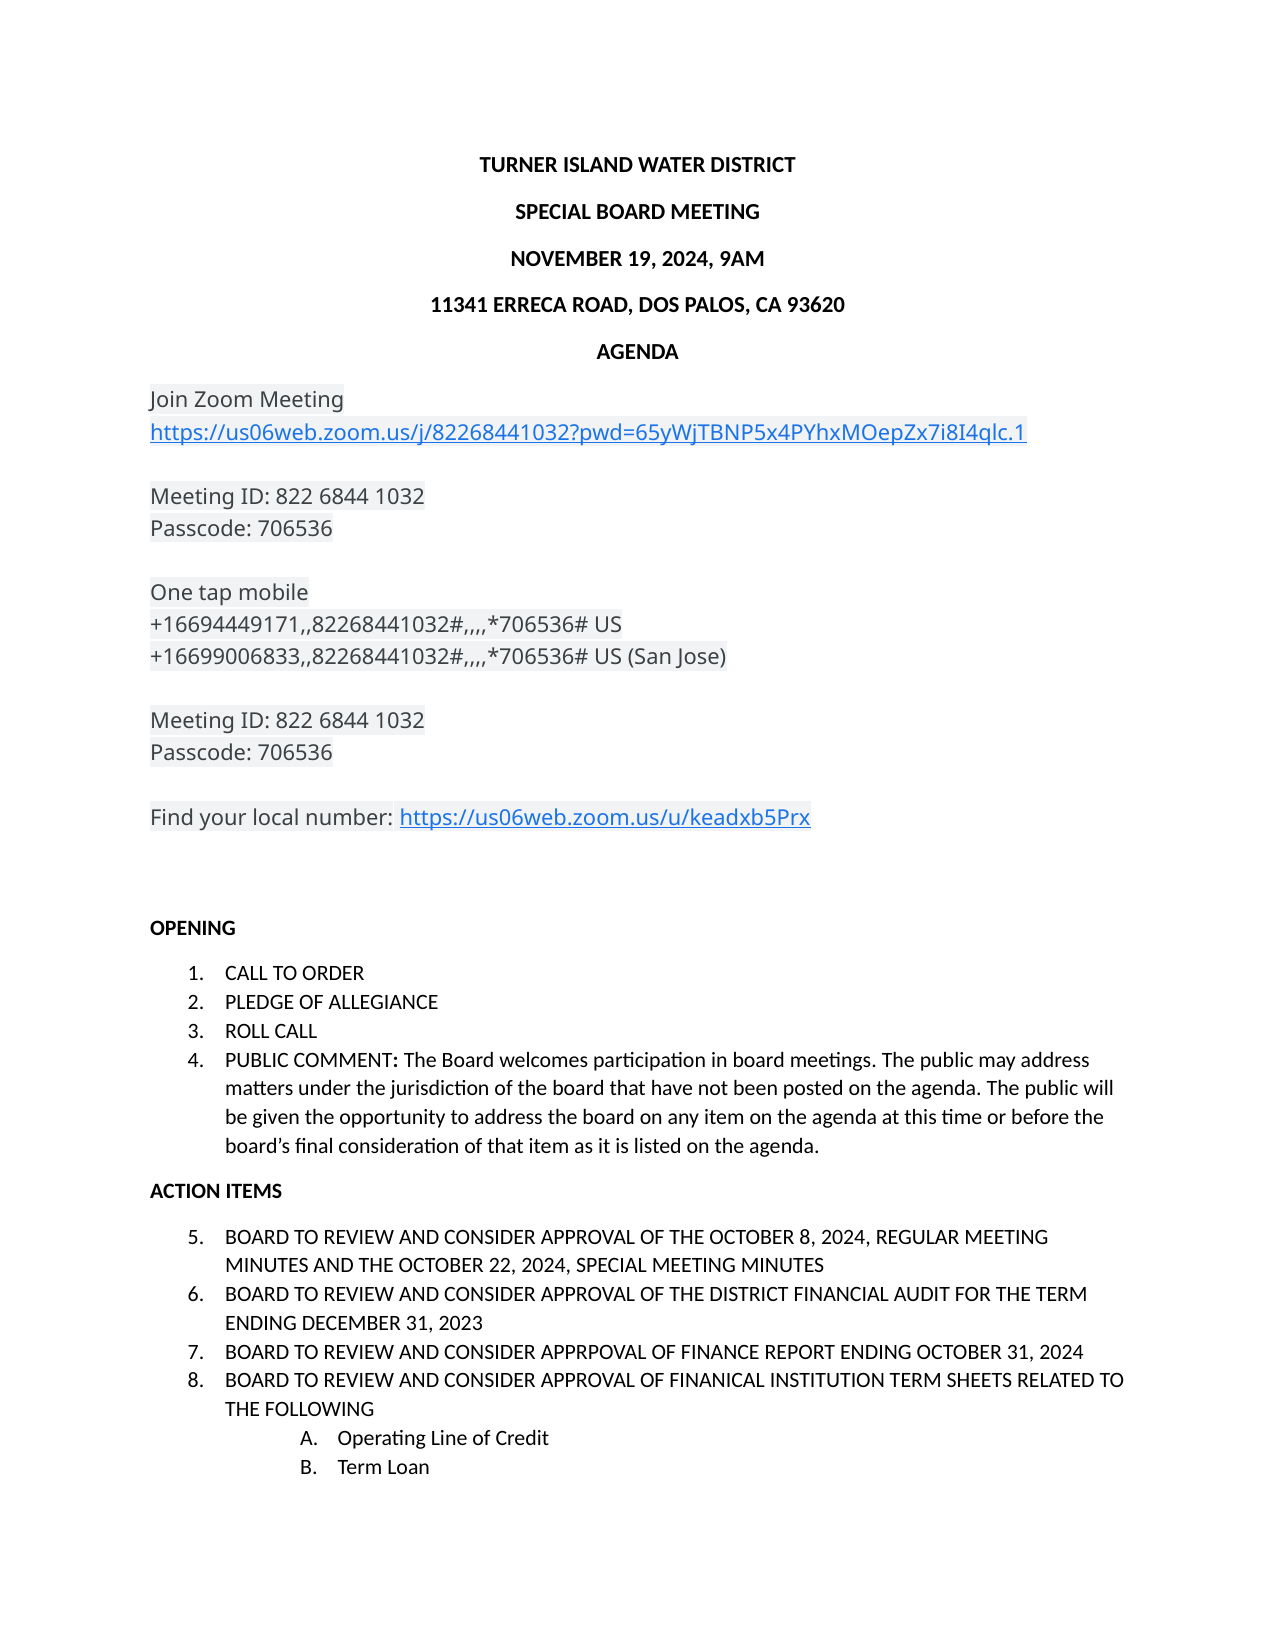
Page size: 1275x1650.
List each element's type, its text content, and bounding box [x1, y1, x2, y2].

text Join Zoom Meeting https://us06web.zoom.us/j/82268441032?pwd=65yWjTBNP5x4PYhxMOepZx7i8I4qlc.1 Meeting ID: 822 6844 1032 Passcode: 706536 One tap mobile +16694449171,,82268441032#,,,,*706536# US +16699006833,,82268441032#,,,,*706536# US (San Jose) Meeting ID: 822 6844 1032 Passcode: 706536 Find your local number: https://us06web.zoom.us/u/keadxb5Prx [150, 384, 1125, 831]
list PLEDGE OF ALLEGIANCE [187, 988, 1125, 1015]
text TURNER ISLAND WATER DISTRICT [150, 150, 1125, 178]
list BOARD TO REVIEW AND CONSIDER APPROVAL OF THE DISTRICT FINANCIAL AUDIT FOR THE TERM ENDING DECEMBER 31, 2023 [187, 1280, 1125, 1336]
list BOARD TO REVIEW AND CONSIDER APPRPOVAL OF FINANCE REPORT ENDING OCTOBER 31, 2024 [187, 1338, 1125, 1364]
text OPENING [150, 850, 1125, 941]
list BOARD TO REVIEW AND CONSIDER APPROVAL OF THE OCTOBER 8, 2024, REGULAR MEETING MINUTES AND THE OCTOBER 22, 2024, SPECIAL MEETING MINUTES [187, 1223, 1125, 1278]
text AGENDA [150, 337, 1125, 366]
list Term Loan [300, 1453, 1125, 1479]
list PUBLIC COMMENT: The Board welcomes participation in board meetings. The public may address matters under the jurisdiction of the board that have not been posted on the agenda. The public will be given the opportunity to address the board on any item on the agenda at this time or before the board’s final consideration of that item as it is listed on the agenda. [187, 1046, 1125, 1159]
text NOVEMBER 19, 2024, 9AM [150, 244, 1125, 272]
list ROLL CALL [187, 1017, 1125, 1044]
list CALL TO ORDER [187, 959, 1125, 986]
text 11341 ERRECA ROAD, DOS PALOS, CA 93620 [150, 291, 1125, 319]
text ACTION ITEMS [150, 1177, 1125, 1204]
list BOARD TO REVIEW AND CONSIDER APPROVAL OF FINANICAL INSTITUTION TERM SHEETS RELATED TO THE FOLLOWING [187, 1367, 1125, 1422]
list Operating Line of Credit [300, 1424, 1125, 1451]
text SPECIAL BOARD MEETING [150, 197, 1125, 225]
